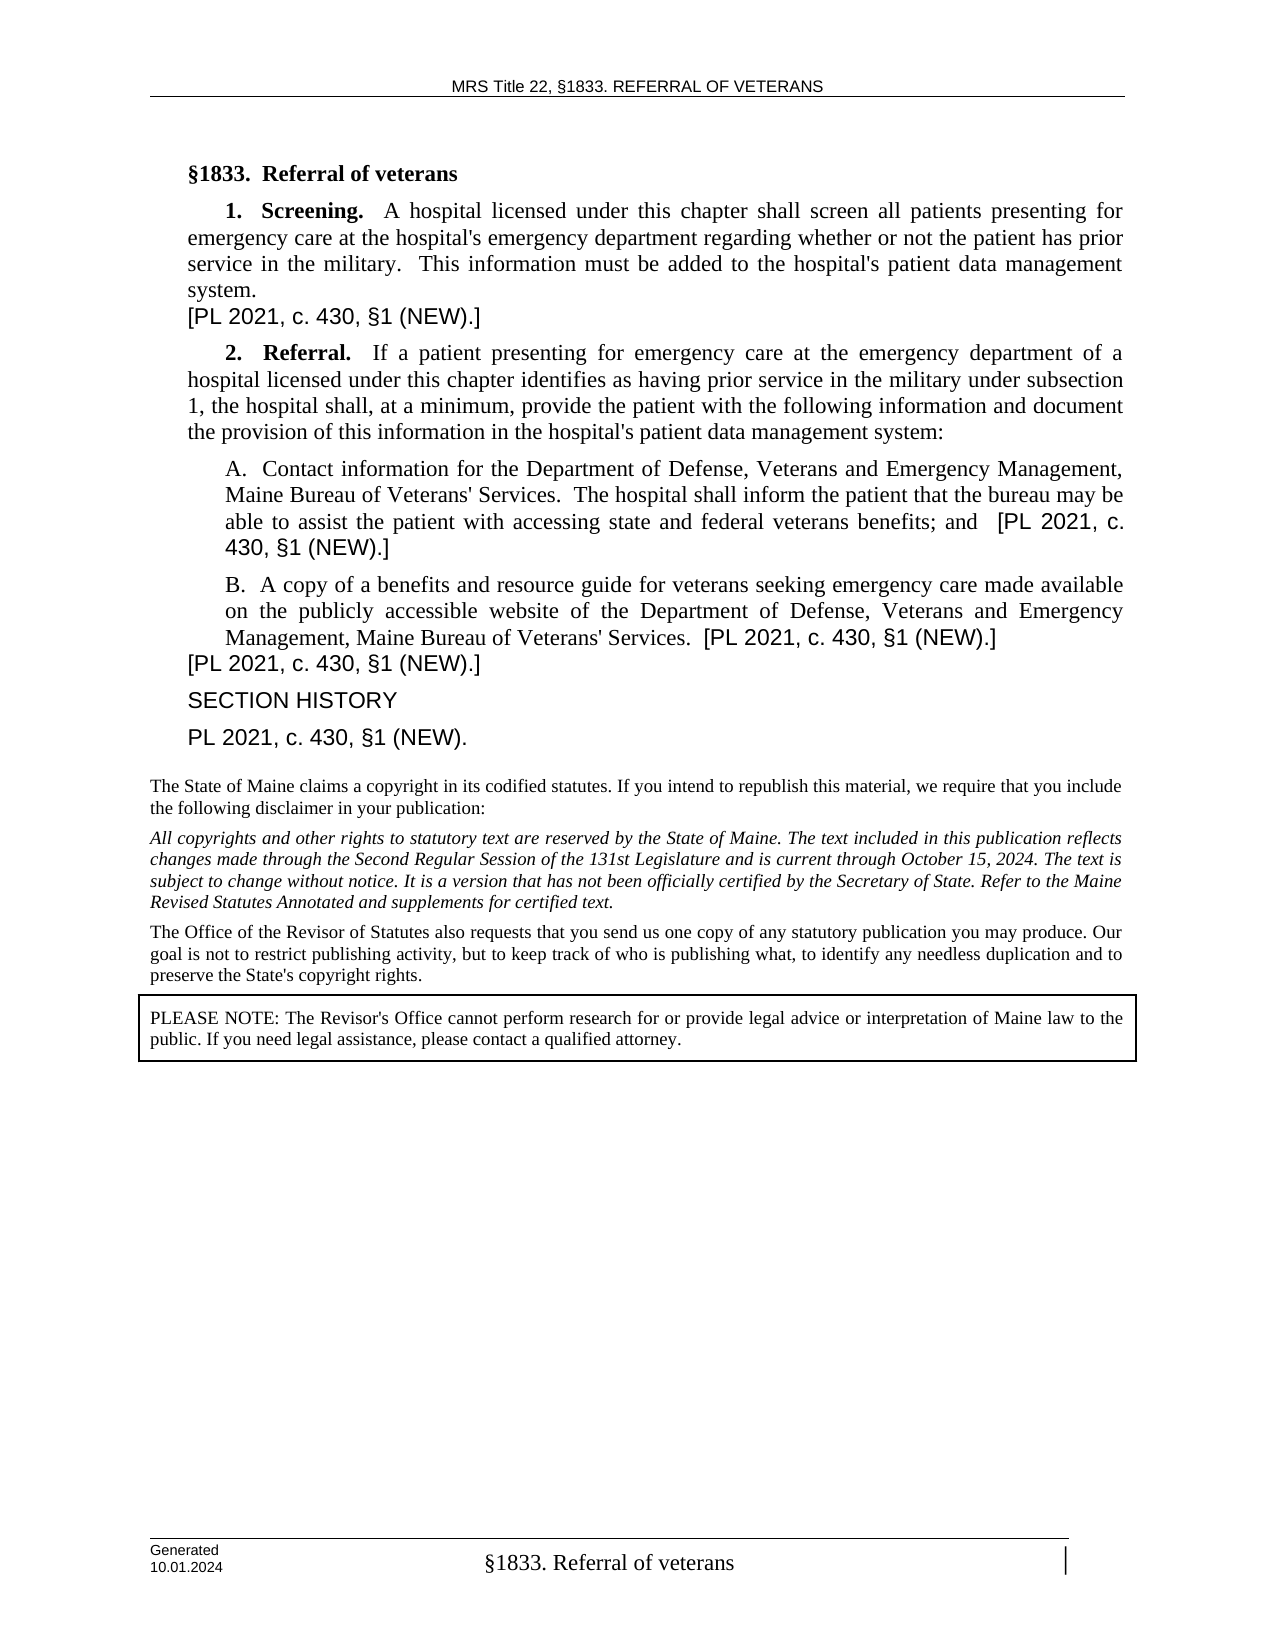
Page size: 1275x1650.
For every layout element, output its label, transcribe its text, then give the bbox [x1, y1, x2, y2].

text A. Contact information for the Department of Defense, Veterans and Emergency Management, Maine Bureau of Veterans' Services. The hospital shall inform the patient that the bureau may be able to assist the patient with accessing state and federal veterans benefits; and [PL 2021, c. 430, §1 (NEW).] [225, 455, 1125, 561]
text The Office of the Revisor of Statutes also requests that you send us one copy of any statutory publication you may produce. Our goal is not to restrict publishing activity, but to keep track of who is publishing what, to identify any needless duplication and to preserve the State's copyright rights. [150, 921, 1125, 986]
text The State of Maine claims a copyright in its codified statutes. If you intend to republish this material, we require that you include the following disclaimer in your publication: [150, 775, 1125, 818]
text PL 2021, c. 430, §1 (NEW). [187, 724, 1125, 750]
text SECTION HISTORY [187, 687, 1125, 713]
text [PL 2021, c. 430, §1 (NEW).] [187, 650, 1125, 677]
text B. A copy of a benefits and resource guide for veterans seeking emergency care made available on the publicly accessible website of the Department of Defense, Veterans and Emergency Management, Maine Bureau of Veterans' Services. [PL 2021, c. 430, §1 (NEW).] [225, 571, 1125, 650]
text 2. Referral. If a patient presenting for emergency care at the emergency department of a hospital licensed under this chapter identifies as having prior service in the military under subsection 1, the hospital shall, at a minimum, provide the patient with the following information and document the provision of this information in the hospital's patient data management system: [187, 339, 1125, 445]
text §1833. Referral of veterans [187, 160, 1125, 187]
text [PL 2021, c. 430, §1 (NEW).] [187, 303, 1125, 329]
text PLEASE NOTE: The Revisor's Office cannot perform research for or provide legal advice or interpretation of Maine law to the public. If you need legal assistance, please contact a qualified attorney. [140, 996, 1135, 1060]
text All copyrights and other rights to statutory text are reserved by the State of Maine. The text included in this publication reflects changes made through the Second Regular Session of the 131st Legislature and is current through October 15, 2024 . The text is subject to change without notice. It is a version that has not been officially certified by the Secretary of State. Refer to the Maine Revised Statutes Annotated and supplements for certified text. [150, 827, 1125, 913]
text 1. Screening. A hospital licensed under this chapter shall screen all patients presenting for emergency care at the hospital's emergency department regarding whether or not the patient has prior service in the military. This information must be added to the hospital's patient data management system. [187, 197, 1125, 303]
